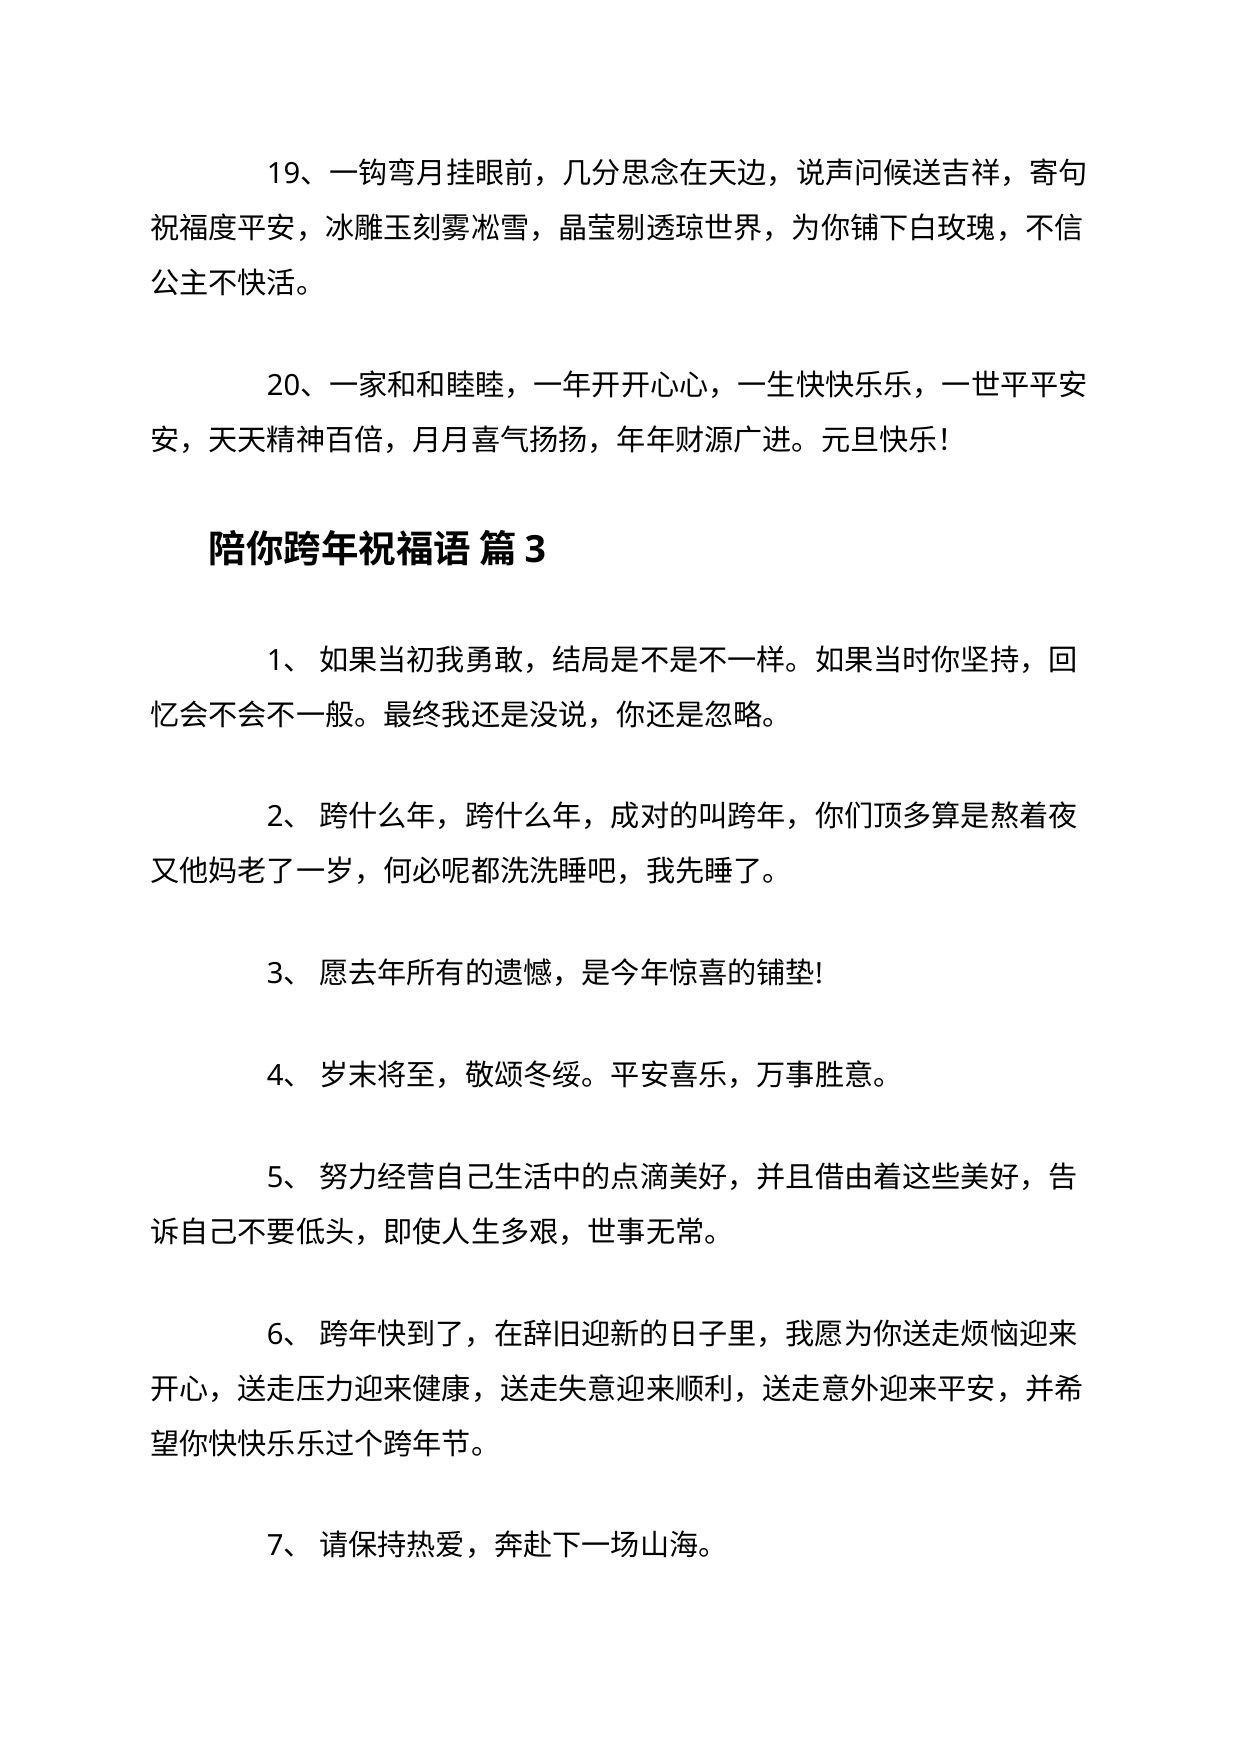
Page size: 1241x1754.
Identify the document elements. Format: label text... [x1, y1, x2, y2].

text 5、 努力经营自己生活中的点滴美好，并且借由着这些美好，告诉自己不要低头，即使人生多艰，世事无常。 [150, 1153, 1090, 1251]
text 4、 岁末将至，敬颂冬绥。平安喜乐，万事胜意。 [150, 1052, 1090, 1094]
text 2、 跨什么年，跨什么年，成对的叫跨年，你们顶多算是熬着夜又他妈老了一岁，何必呢都洗洗睡吧，我先睡了。 [150, 793, 1090, 890]
text 3、 愿去年所有的遗憾，是今年惊喜的铺垫! [150, 949, 1090, 992]
text 6、 跨年快到了，在辞旧迎新的日子里，我愿为你送走烦恼迎来开心，送走压力迎来健康，送走失意迎来顺利，送走意外迎来平安，并希望你快快乐乐过个跨年节。 [150, 1310, 1090, 1462]
text 20、一家和和睦睦，一年开开心心，一生快快乐乐，一世平平安安，天天精神百倍，月月喜气扬扬，年年财源广进。元旦快乐！ [150, 362, 1090, 459]
text 陪你跨年祝福语 篇3 [150, 518, 1090, 573]
text 1、 如果当初我勇敢，结局是不是不一样。如果当时你坚持，回忆会不会不一般。最终我还是没说，你还是忽略。 [150, 636, 1090, 733]
text 19、一钩弯月挂眼前，几分思念在天边，说声问候送吉祥，寄句祝福度平安，冰雕玉刻雾凇雪，晶莹剔透琼世界，为你铺下白玫瑰，不信公主不快活。 [150, 150, 1090, 302]
text 7、 请保持热爱，奔赴下一场山海。 [150, 1522, 1090, 1564]
